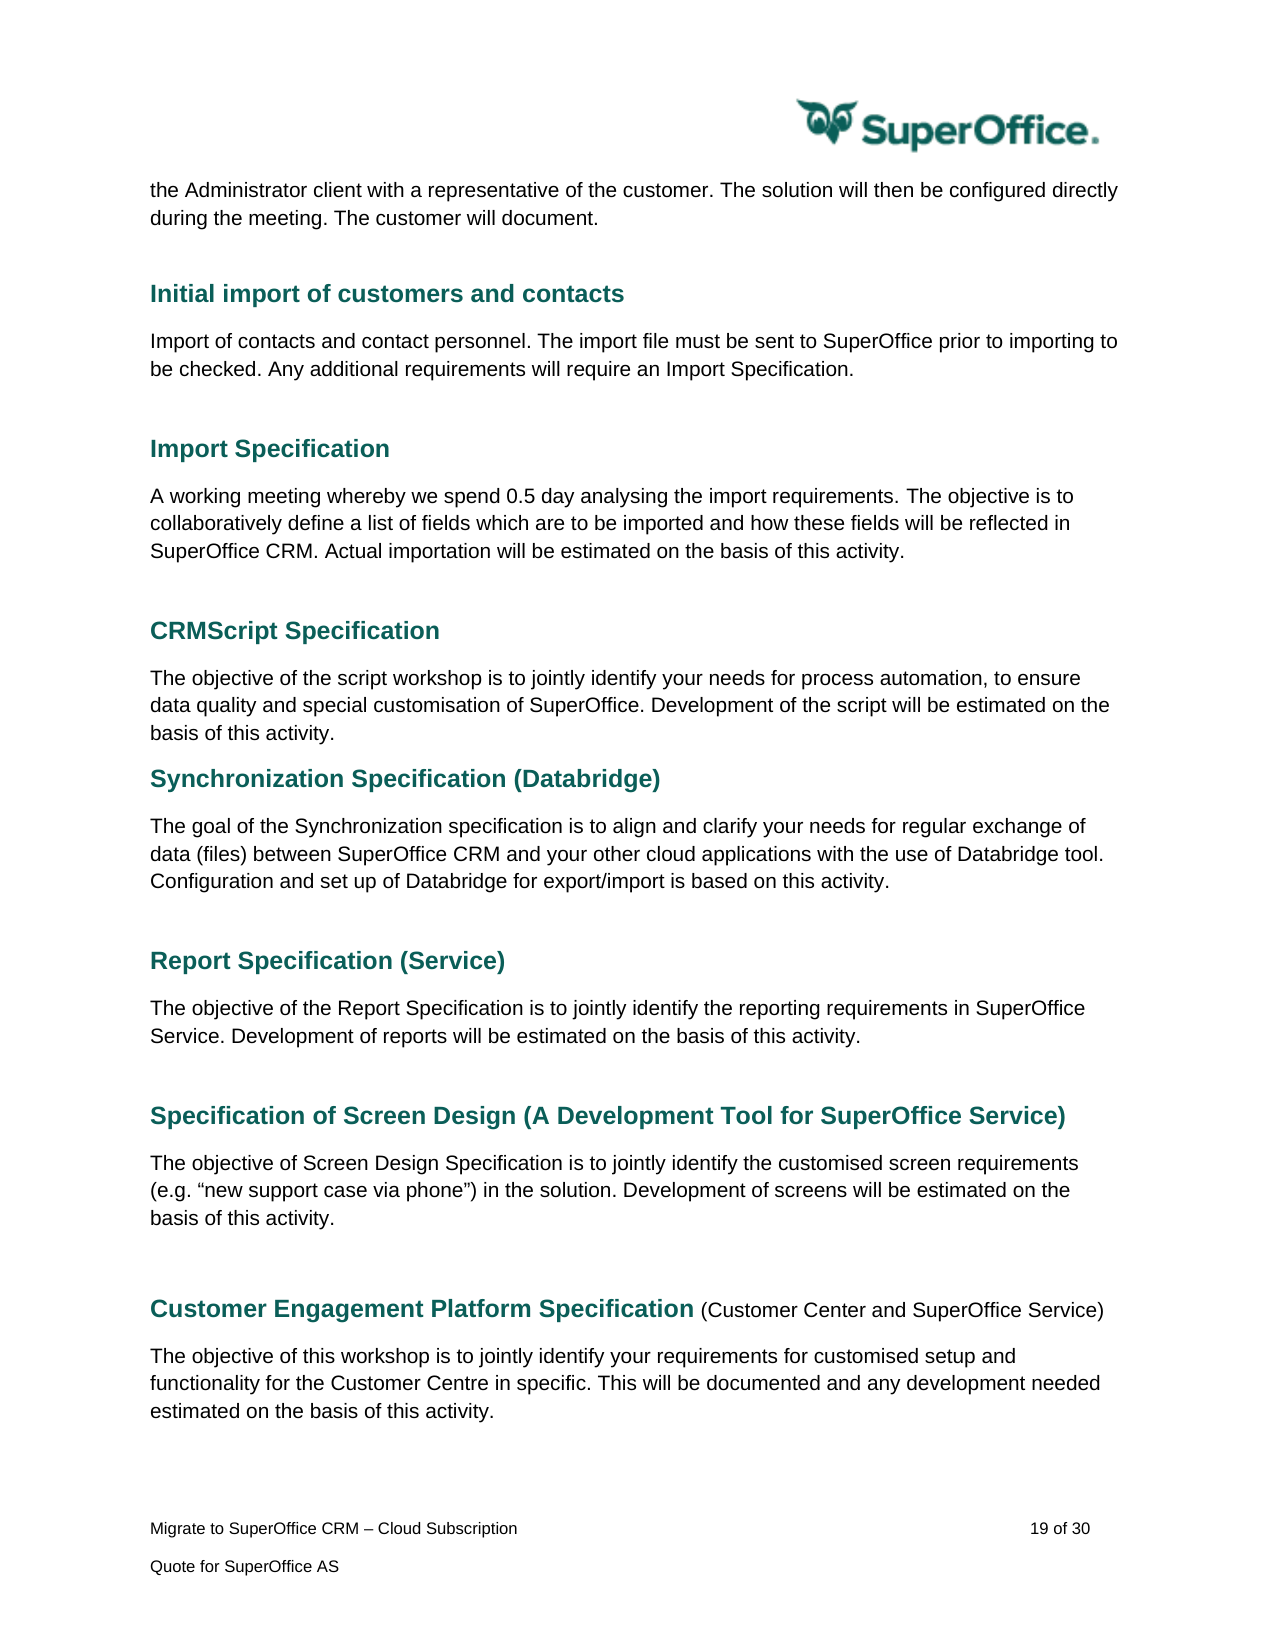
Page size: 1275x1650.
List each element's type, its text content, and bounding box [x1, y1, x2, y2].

text The goal of the Synchronization specification is to align and clarify your needs for regular exchange of data (files) between SuperOffice CRM and your other cloud applications with the use of Databridge tool. Configuration and set up of Databridge for export/import is based on this activity. [150, 814, 1125, 893]
text Import Specification [150, 401, 1125, 462]
picture [770, 73, 1125, 179]
text Import of contacts and contact personnel. The import file must be sent to SuperOffice prior to importing to be checked. Any additional requirements will require an Import Specification. [150, 329, 1125, 381]
text Specification of Screen Design (A Development Tool for SuperOffice Service) [150, 1068, 1125, 1129]
text The objective of this workshop is to jointly identify your requirements for customised setup and functionality for the Customer Centre in specific. This will be documented and any development needed estimated on the basis of this activity. [150, 1343, 1125, 1422]
text Synchronization Specification (Databridge) [150, 764, 1125, 793]
text Initial import of customers and contacts [150, 279, 1125, 308]
text The objective of the Report Specification is to jointly identify the reporting requirements in SuperOffice Service. Development of reports will be estimated on the basis of this activity. [150, 996, 1125, 1047]
text A working meeting whereby we spend 0.5 day analysing the import requirements. The objective is to collaboratively define a list of fields which are to be imported and how these fields will be reflected in SuperOffice CRM. Actual importation will be estimated on the basis of this activity. [150, 483, 1125, 562]
text Customer Engagement Platform Specification (Customer Center and SuperOffice Service) [150, 1294, 1125, 1322]
text Report Specification (Service) [150, 913, 1125, 975]
text The objective of the script workshop is to jointly identify your needs for process automation, to ensure data quality and special customisation of SuperOffice. Development of the script will be estimated on the basis of this activity. [150, 665, 1125, 744]
text CRMScript Specification [150, 583, 1125, 644]
text The objective of Screen Design Specification is to jointly identify the customised screen requirements (e.g. “new support case via phone”) in the solution. Development of screens will be estimated on the basis of this activity. [150, 1150, 1125, 1229]
